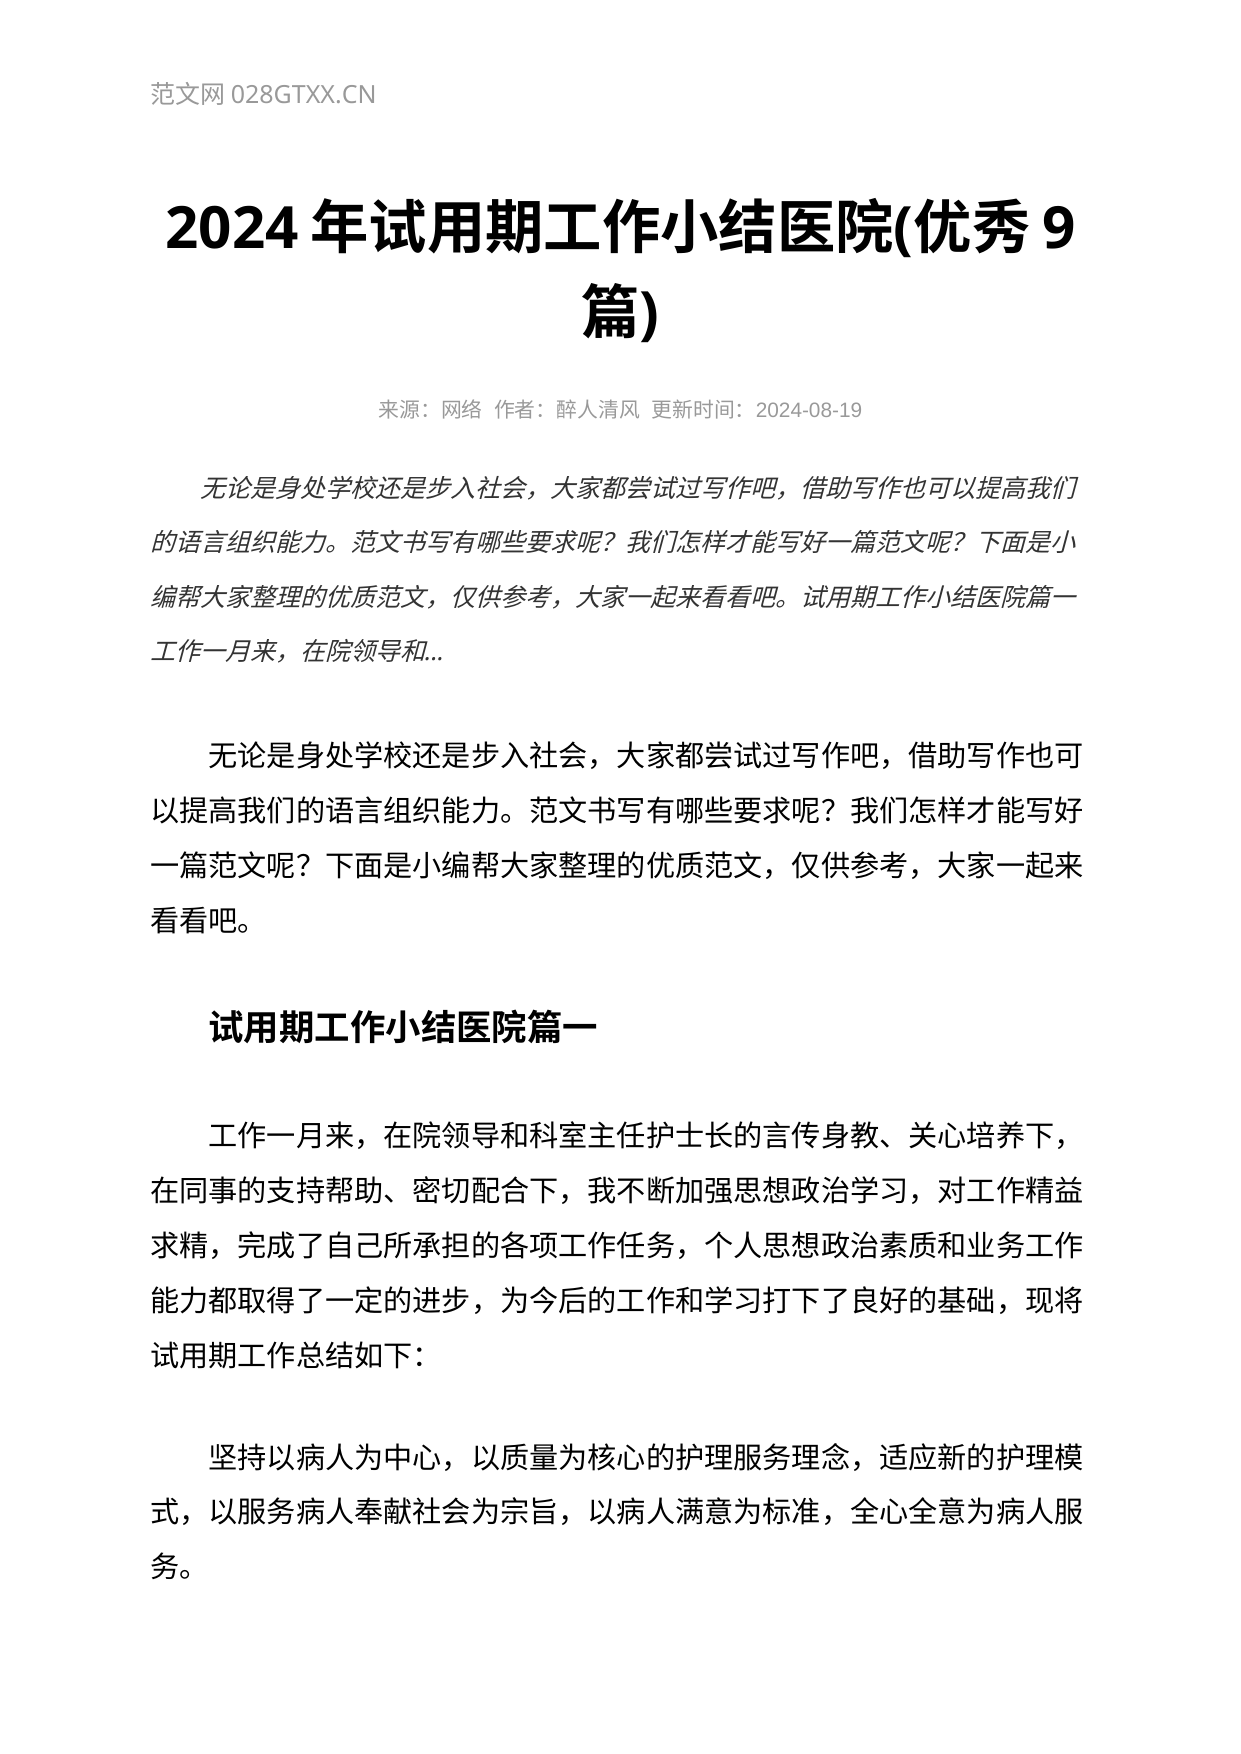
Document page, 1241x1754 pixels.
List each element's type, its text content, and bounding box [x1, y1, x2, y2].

text 坚持以病人为中心，以质量为核心的护理服务理念，适应新的护理模式，以服务病人奉献社会为宗旨，以病人满意为标准，全心全意为病人服务。 [150, 1434, 1090, 1586]
subtitle 2024年试用期工作小结医院(优秀9篇) [150, 181, 1090, 351]
text 工作一月来，在院领导和科室主任护士长的言传身教、关心培养下，在同事的支持帮助、密切配合下，我不断加强思想政治学习，对工作精益求精，完成了自己所承担的各项工作任务，个人思想政治素质和业务工作能力都取得了一定的进步，为今后的工作和学习打下了良好的基础，现将试用期工作总结如下： [150, 1113, 1090, 1375]
text 无论是身处学校还是步入社会，大家都尝试过写作吧，借助写作也可以提高我们的语言组织能力。范文书写有哪些要求呢？我们怎样才能写好一篇范文呢？下面是小编帮大家整理的优质范文，仅供参考，大家一起来看看吧。试用期工作小结医院篇一工作一月来，在院领导和... [150, 468, 1090, 668]
text 试用期工作小结医院篇一 [150, 999, 1090, 1051]
text 来源：网络 作者：醉人清风 更新时间：2024-08-19 [150, 398, 1090, 422]
text 无论是身处学校还是步入社会，大家都尝试过写作吧，借助写作也可以提高我们的语言组织能力。范文书写有哪些要求呢？我们怎样才能写好一篇范文呢？下面是小编帮大家整理的优质范文，仅供参考，大家一起来看看吧。 [150, 733, 1090, 940]
